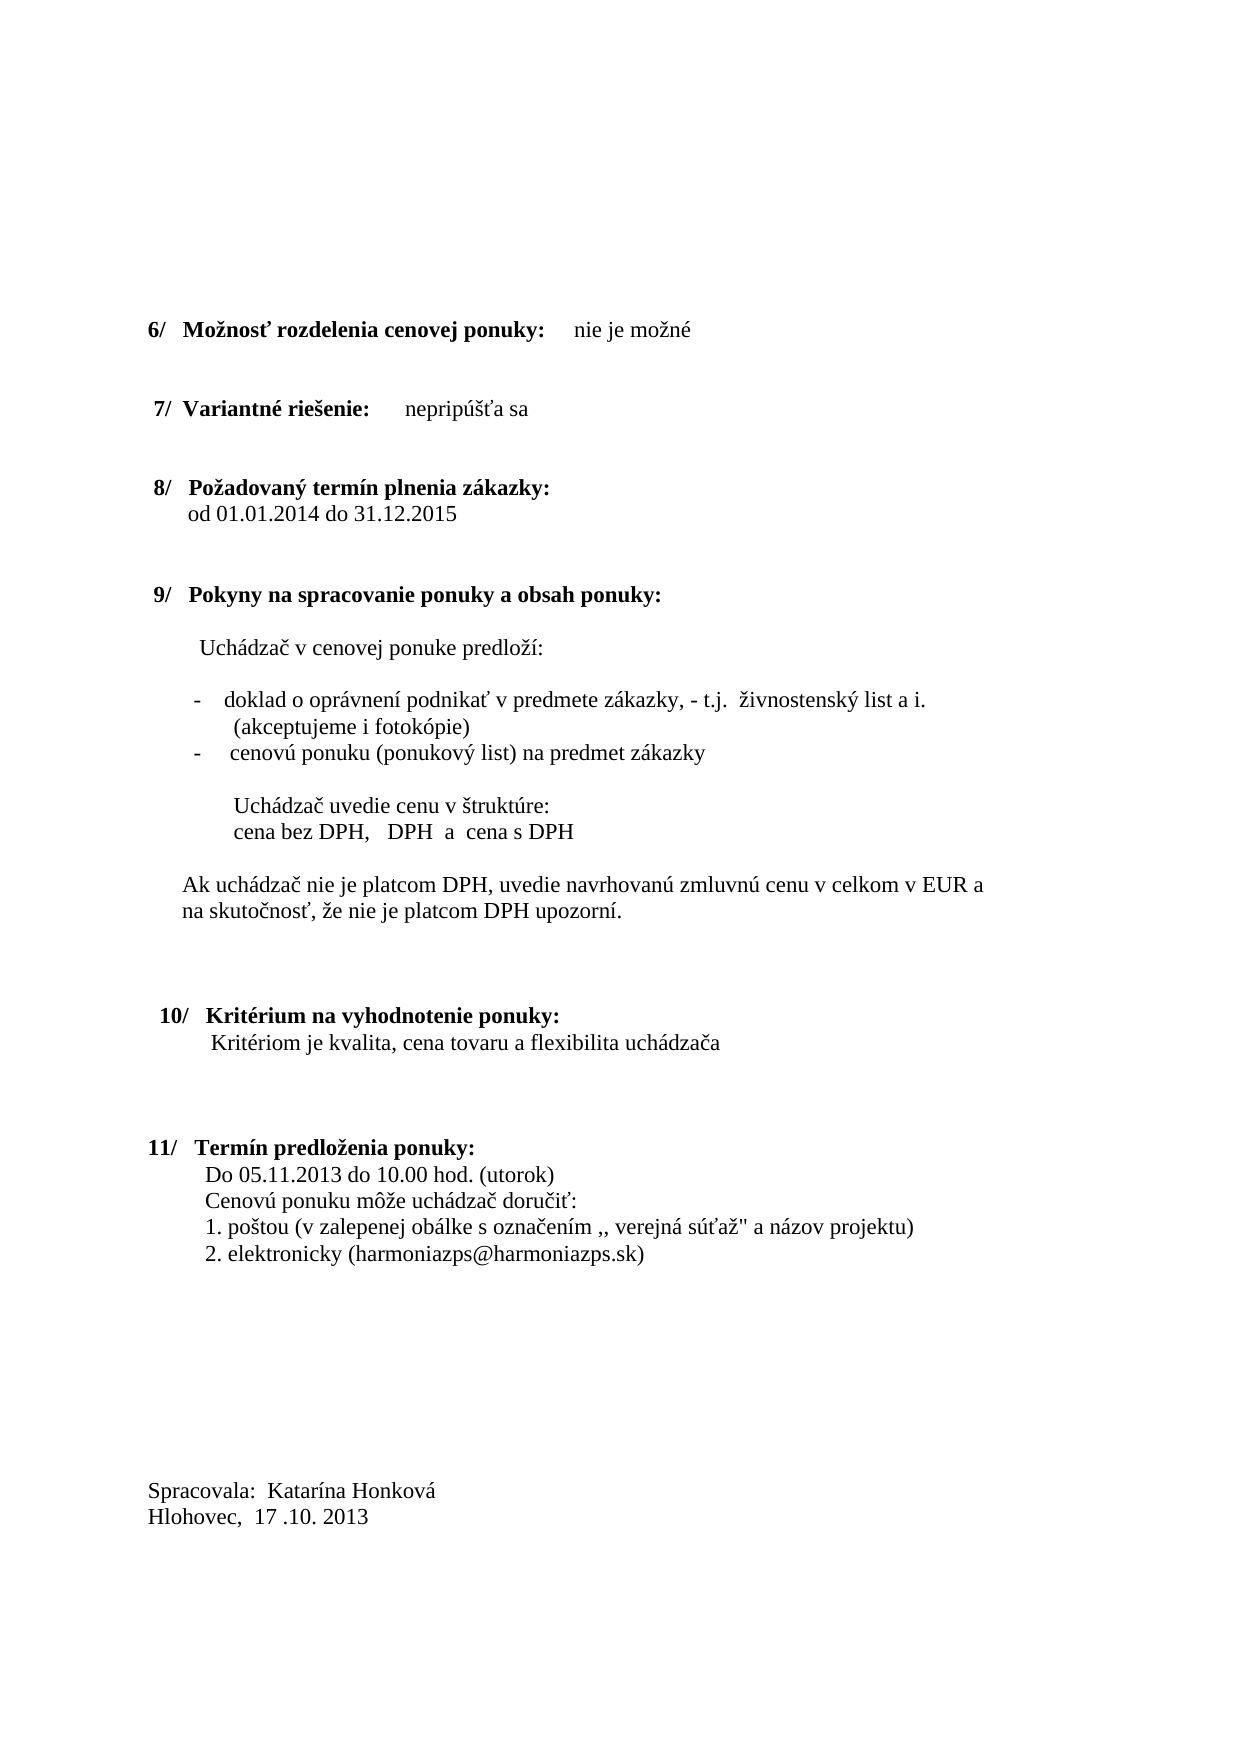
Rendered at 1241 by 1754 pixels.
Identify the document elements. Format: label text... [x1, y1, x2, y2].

text Ak uchádzač nie je platcom DPH, uvedie navrhovanú zmluvnú cenu v celkom v EUR a [148, 871, 1093, 897]
text 11/ Termín predloženia ponuky: [148, 1134, 1093, 1161]
text 10/ Kritérium na vyhodnotenie ponuky: [148, 1003, 1093, 1029]
text 9/ Pokyny na spracovanie ponuky a obsah ponuky: [148, 581, 1093, 607]
text Do 05.11.2013 do 10.00 hod. (utorok) [148, 1161, 1093, 1187]
text 2. elektronicky (harmoniazps@harmoniazps.sk) [148, 1240, 1093, 1266]
text Spracovala: Katarína Honková [148, 1477, 1093, 1503]
text 1. poštou (v zalepenej obálke s označením ,, verejná súťaž" a názov projektu) [148, 1213, 1093, 1240]
text 7/ Variantné riešenie: nepripúšťa sa [148, 395, 1093, 421]
text Uchádzač v cenovej ponuke predloží: [148, 634, 1093, 660]
text Hlohovec, 17 .10. 2013 [148, 1503, 1093, 1530]
text 6/ Možnosť rozdelenia cenovej ponuky: nie je možné [148, 316, 1093, 342]
text 8/ Požadovaný termín plnenia zákazky: [148, 474, 1093, 500]
text - cenovú ponuku (ponukový list) na predmet zákazky [148, 739, 1093, 765]
text (akceptujeme i fotokópie) [148, 713, 1093, 739]
text - doklad o oprávnení podnikať v predmete zákazky, - t.j. živnostenský list a i. [148, 686, 1093, 713]
text cena bez DPH, DPH a cena s DPH [148, 818, 1093, 844]
text Cenovú ponuku môže uchádzač doručiť: [148, 1187, 1093, 1213]
text na skutočnosť, že nie je platcom DPH upozorní. [148, 897, 1093, 923]
text Uchádzač uvedie cenu v štruktúre: [148, 792, 1093, 818]
text od 01.01.2014 do 31.12.2015 [148, 500, 1093, 527]
text Kritériom je kvalita, cena tovaru a flexibilita uchádzača [148, 1029, 1093, 1055]
